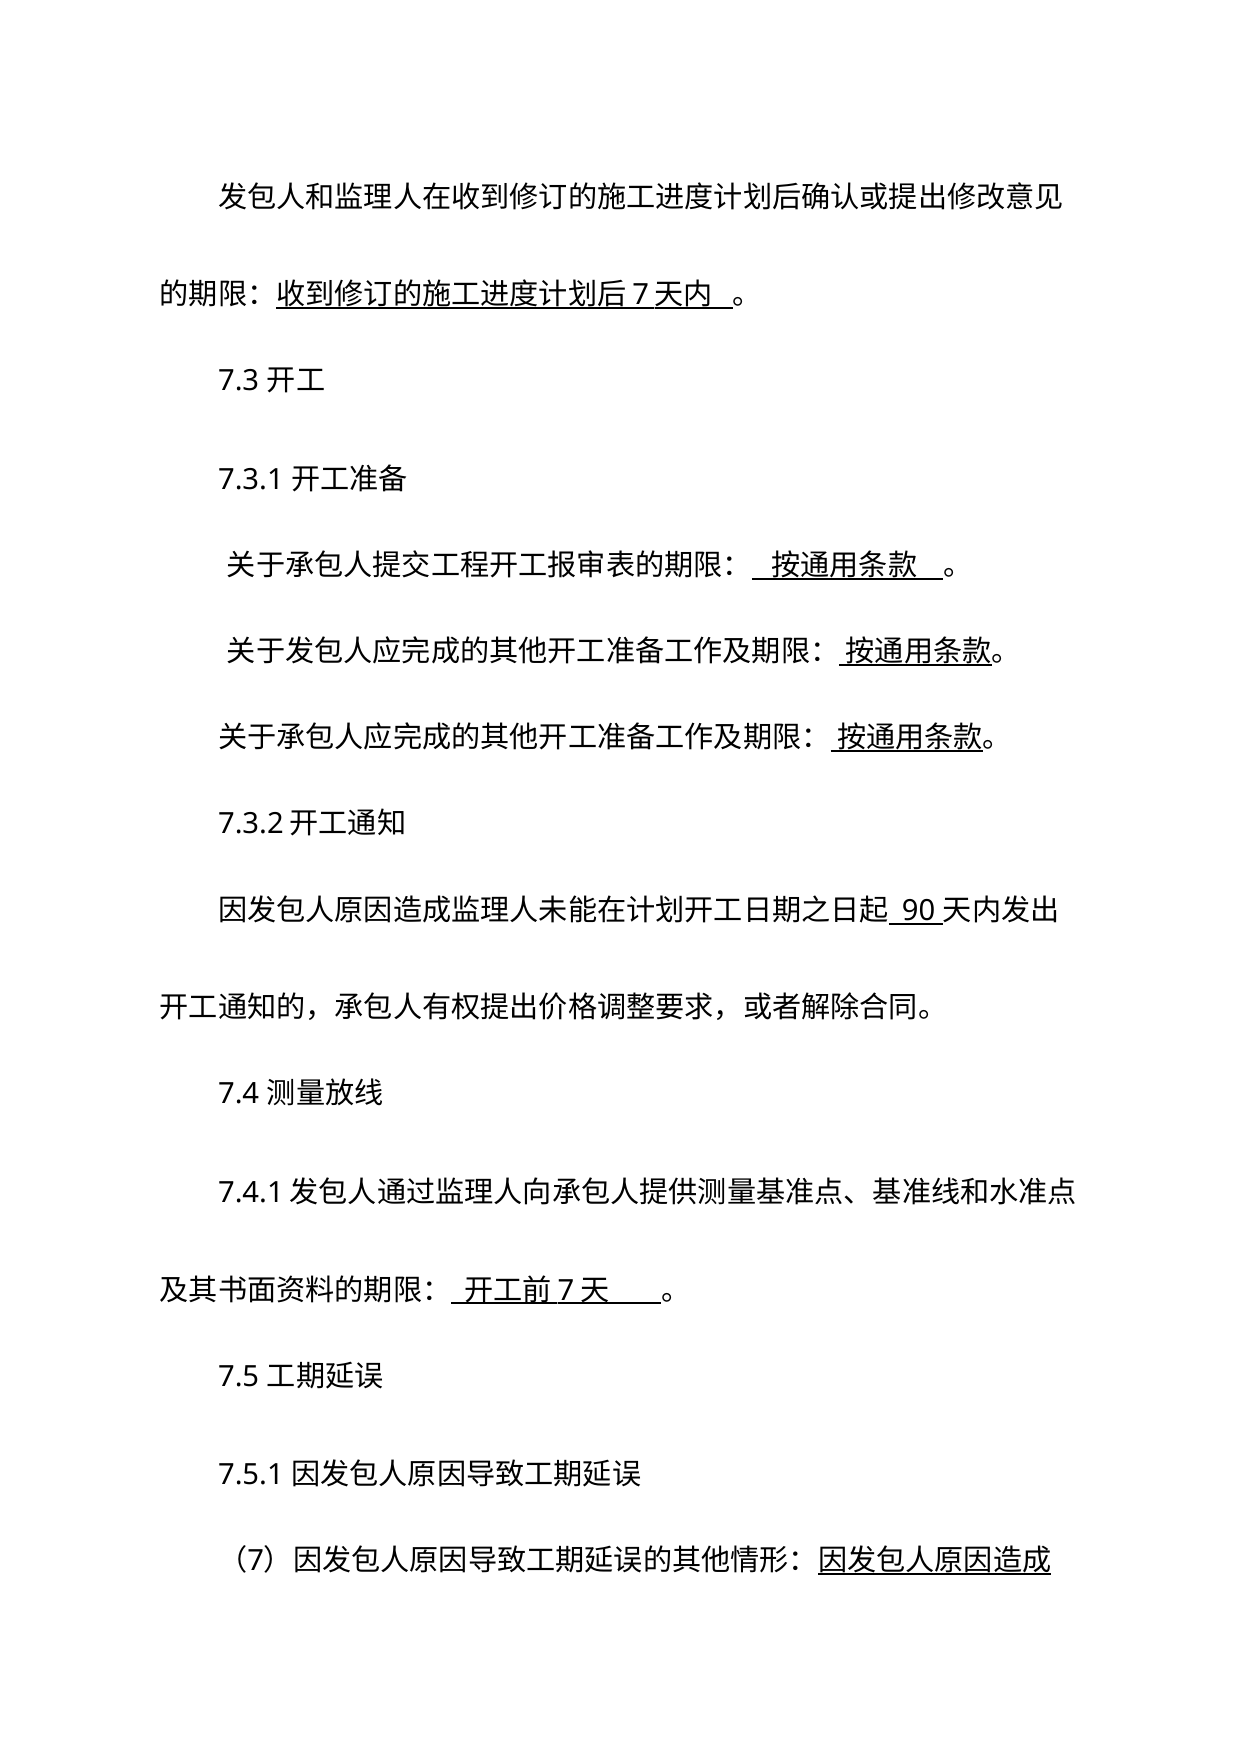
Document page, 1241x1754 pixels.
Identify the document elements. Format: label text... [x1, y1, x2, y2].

text 7.3.2开工通知 [159, 789, 1078, 854]
text 7.4.1发包人通过监理人向承包人提供测量基准点、基准线和水准点及其书面资料的期限： 开工前7天 。 [159, 1157, 1078, 1320]
text 7.5.1 因发包人原因导致工期延误 [159, 1439, 1078, 1504]
text 7.3.1 开工准备 [159, 444, 1078, 509]
text 7.5 工期延误 [159, 1341, 1078, 1406]
text 7.4 测量放线 [159, 1059, 1078, 1124]
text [159, 1526, 1078, 1591]
text 7.3 开工 [159, 346, 1078, 411]
text 关于承包人应完成的其他开工准备工作及期限： 按通用条款。 [159, 703, 1078, 768]
text 发包人和监理人在收到修订的施工进度计划后确认或提出修改意见的期限：收到修订的施工进度计划后7天内 。 [159, 162, 1078, 324]
text 关于承包人提交工程开工报审表的期限： 按通用条款 。 [159, 530, 1078, 595]
text 关于发包人应完成的其他开工准备工作及期限： 按通用条款。 [159, 617, 1078, 682]
text 因发包人原因造成监理人未能在计划开工日期之日起 90 天内发出开工通知的，承包人有权提出价格调整要求，或者解除合同。 [159, 875, 1078, 1037]
